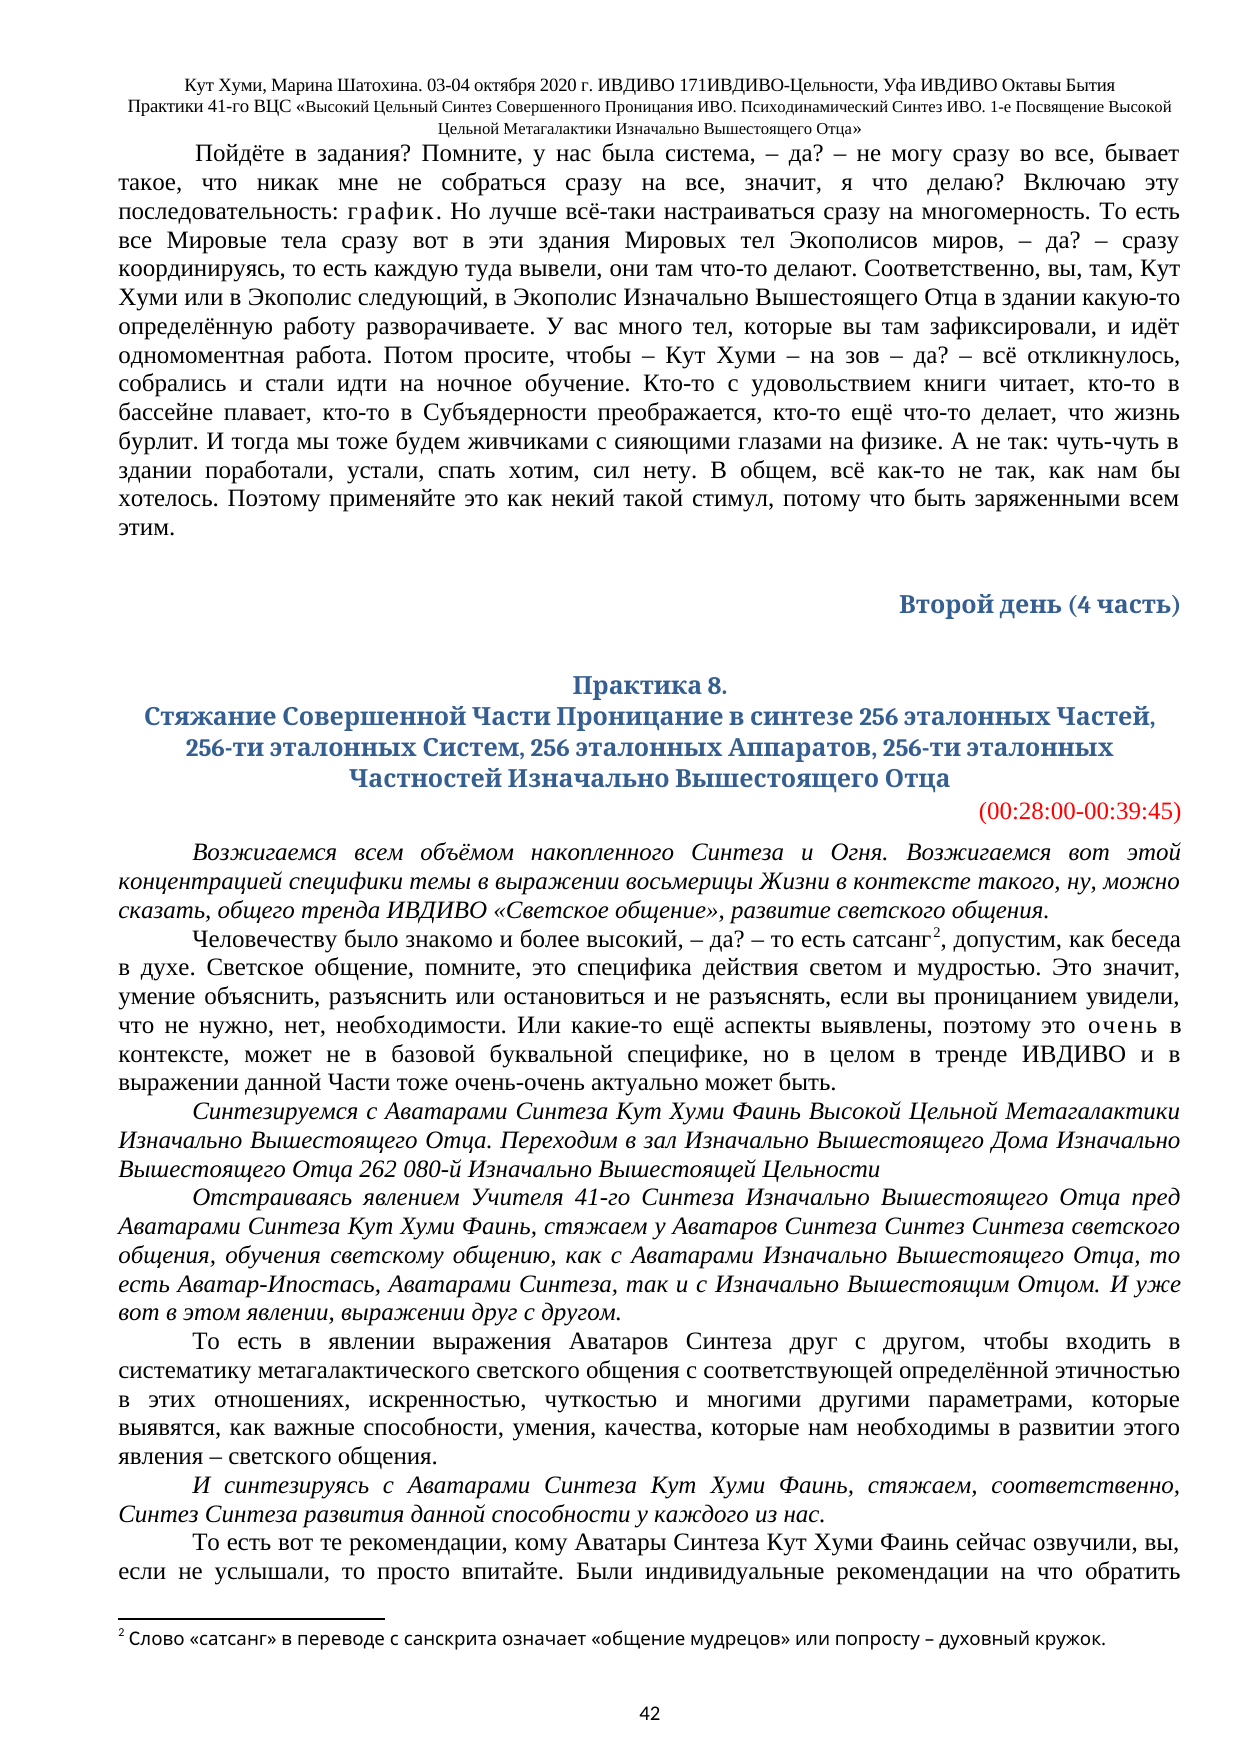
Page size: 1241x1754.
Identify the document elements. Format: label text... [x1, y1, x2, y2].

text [118, 1527, 1181, 1585]
text И синтезируясь с Аватарами Синтеза Кут Хуми Фаинь, стяжаем, соответственно, Синтез Синтеза развития данной способности у каждого из нас. [118, 1470, 1181, 1527]
text Отстраиваясь явлением Учителя 41-го Синтеза Изначально Вышестоящего Отца пред Аватарами Синтеза Кут Хуми Фаинь, стяжаем у Аватаров Синтеза Синтез Синтеза светского общения, обучения светскому общению, как с Аватарами Изначально Вышестоящего Отца, то есть Аватар-Ипостась, Аватарами Синтеза, так и с Изначально Вышестоящим Отцом. И уже вот в этом явлении, выражении друг с другом. [118, 1182, 1181, 1326]
text Человечеству было знакомо и более высокий, – да? – то есть сатсанг, допустим, как беседа в духе. Светское общение, помните, это специфика действия светом и мудростью. Это значит, умение объяснить, разъяснить или остановиться и не разъяснять, если вы проницанием увидели, что не нужно, нет, необходимости. Или какие-то ещё аспекты выявлены, поэтому это очень в контексте, может не в базовой буквальной специфике, но в целом в тренде ИВДИВО и в выражении данной Части тоже очень-очень актуально может быть. [118, 924, 1181, 1096]
text Пойдёте в задания? Помните, у нас была система, – да? – не могу сразу во все, бывает такое, что никак мне не собраться сразу на все, значит, я что делаю? Включаю эту последовательность: график. Но лучше всё-таки настраиваться сразу на многомерность. То есть все Мировые тела сразу вот в эти здания Мировых тел Экополисов миров, – да? – сразу координируясь, то есть каждую туда вывели, они там что-то делают. Соответственно, вы, там, Кут Хуми или в Экополис следующий, в Экополис Изначально Вышестоящего Отца в здании какую-то определённую работу разворачиваете. У вас много тел, которые вы там зафиксировали, и идёт одномоментная работа. Потом просите, чтобы – Кут Хуми – на зов – да? – всё откликнулось, собрались и стали идти на ночное обучение. Кто-то с удовольствием книги читает, кто-то в бассейне плавает, кто-то в Субъядерности преображается, кто-то ещё что-то делает, что жизнь бурлит. И тогда мы тоже будем живчиками с сияющими глазами на физике. А не так: чуть-чуть в здании поработали, устали, спать хотим, сил нету. В общем, всё как-то не так, как нам бы хотелось. Поэтому применяйте это как некий такой стимул, потому что быть заряженными всем этим. [118, 138, 1181, 541]
text Синтезируемся с Аватарами Синтеза Кут Хуми Фаинь Высокой Цельной Метагалактики Изначально Вышестоящего Отца. Переходим в зал Изначально Вышестоящего Дома Изначально Вышестоящего Отца 262 080-й Изначально Вышестоящей Цельности [118, 1096, 1181, 1182]
text То есть в явлении выражения Аватаров Синтеза друг с другом, чтобы входить в систематику метагалактического светского общения с соответствующей определённой этичностью в этих отношениях, искренностью, чуткостью и многими другими параметрами, которые выявятся, как важные способности, умения, качества, которые нам необходимы в развитии этого явления – светского общения. [118, 1326, 1181, 1470]
subtitle Второй день (4 часть) [118, 591, 1181, 620]
subtitle Практика 8. Стяжание Совершенной Части Проницание в синтезе 256 эталонных Частей, 256-ти эталонных Систем, 256 эталонных Аппаратов, 256-ти эталонных Частностей Изначально Вышестоящего Отца [118, 672, 1181, 794]
text (00:28:00-00:39:45) [118, 796, 1181, 825]
text Возжигаемся всем объёмом накопленного Синтеза и Огня. Возжигаемся вот этой концентрацией специфики темы в выражении восьмерицы Жизни в контексте такого, ну, можно сказать, общего тренда ИВДИВО «Светское общение», развитие светского общения. [118, 837, 1181, 924]
